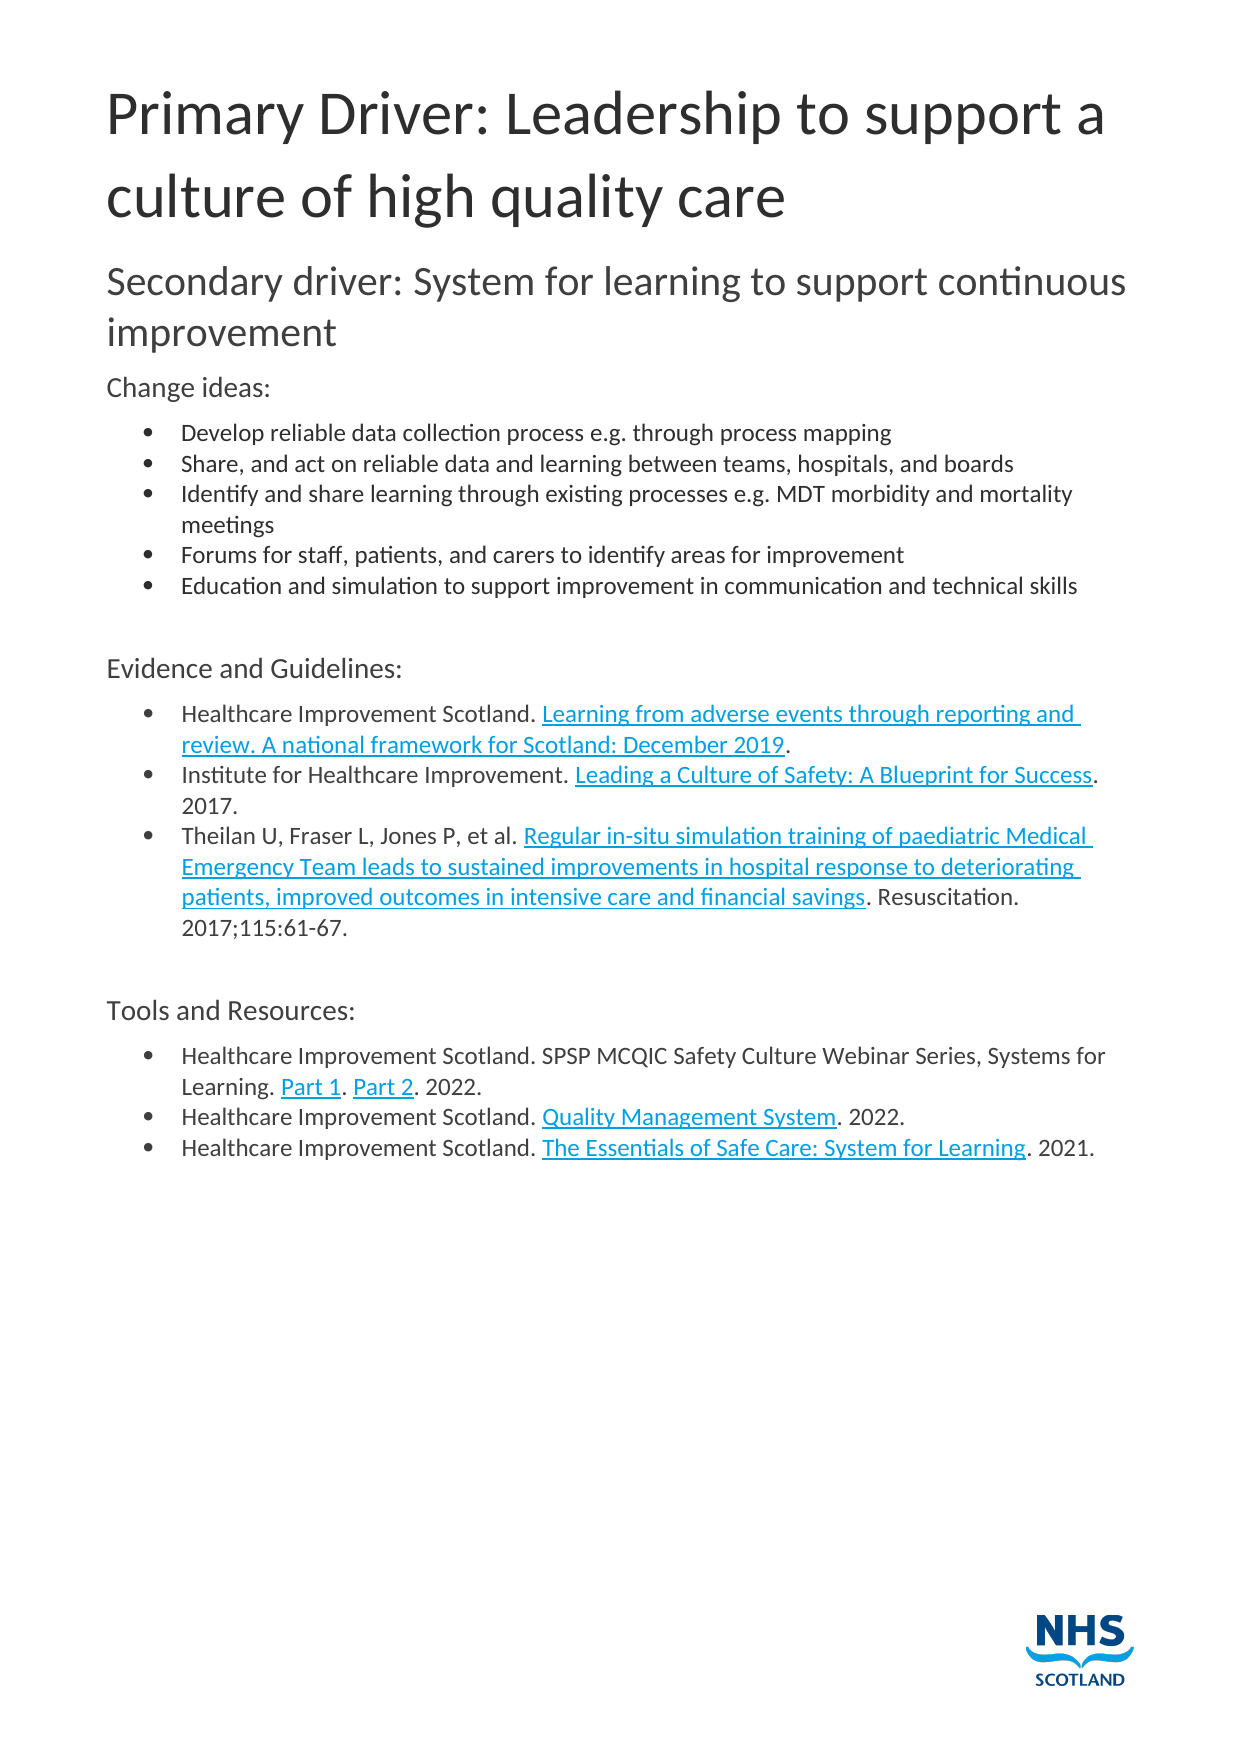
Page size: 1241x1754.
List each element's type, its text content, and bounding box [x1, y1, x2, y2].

picture [1026, 1615, 1134, 1663]
list Identify and share learning through existing processes e.g. MDT morbidity and mortality meetings [143, 479, 1134, 540]
list Education and simulation to support improvement in communication and technical skills [143, 570, 1134, 601]
subtitle Secondary driver: System for learning to support continuous improvement [106, 255, 1134, 357]
list Healthcare Improvement Scotland. Learning from adverse events through reporting and review. A national framework for Scotland: December 2019. [144, 698, 1134, 759]
list Healthcare Improvement Scotland. The Essentials of Safe Care: System for Learning. 2021. [144, 1132, 1134, 1162]
subtitle Change ideas: [106, 369, 1134, 405]
list Forums for staff, patients, and carers to identify areas for improvement [143, 540, 1134, 570]
list Theilan U, Fraser L, Jones P, et al. Regular in-situ simulation training of paediatric Medical Emergency Team leads to sustained improvements in hospital response to deteriorating patients, improved outcomes in intensive care and financial savings. Resuscitation. 2017;115:61-67. [144, 821, 1134, 943]
list Share, and act on reliable data and learning between teams, hospitals, and boards [143, 448, 1134, 479]
list Healthcare Improvement Scotland. Quality Management System. 2022. [144, 1101, 1134, 1132]
subtitle Evidence and Guidelines: [106, 650, 1134, 686]
text Primary Driver: Leadership to support a culture of high quality care [106, 74, 1134, 233]
picture [1026, 1651, 1134, 1686]
subtitle Tools and Resources: [106, 992, 1134, 1028]
list Institute for Healthcare Improvement. Leading a Culture of Safety: A Blueprint for Success. 2017. [144, 759, 1134, 821]
list Develop reliable data collection process e.g. through process mapping [143, 418, 1134, 448]
list Healthcare Improvement Scotland. SPSP MCQIC Safety Culture Webinar Series, Systems for Learning. Part 1. Part 2. 2022. [144, 1040, 1134, 1101]
